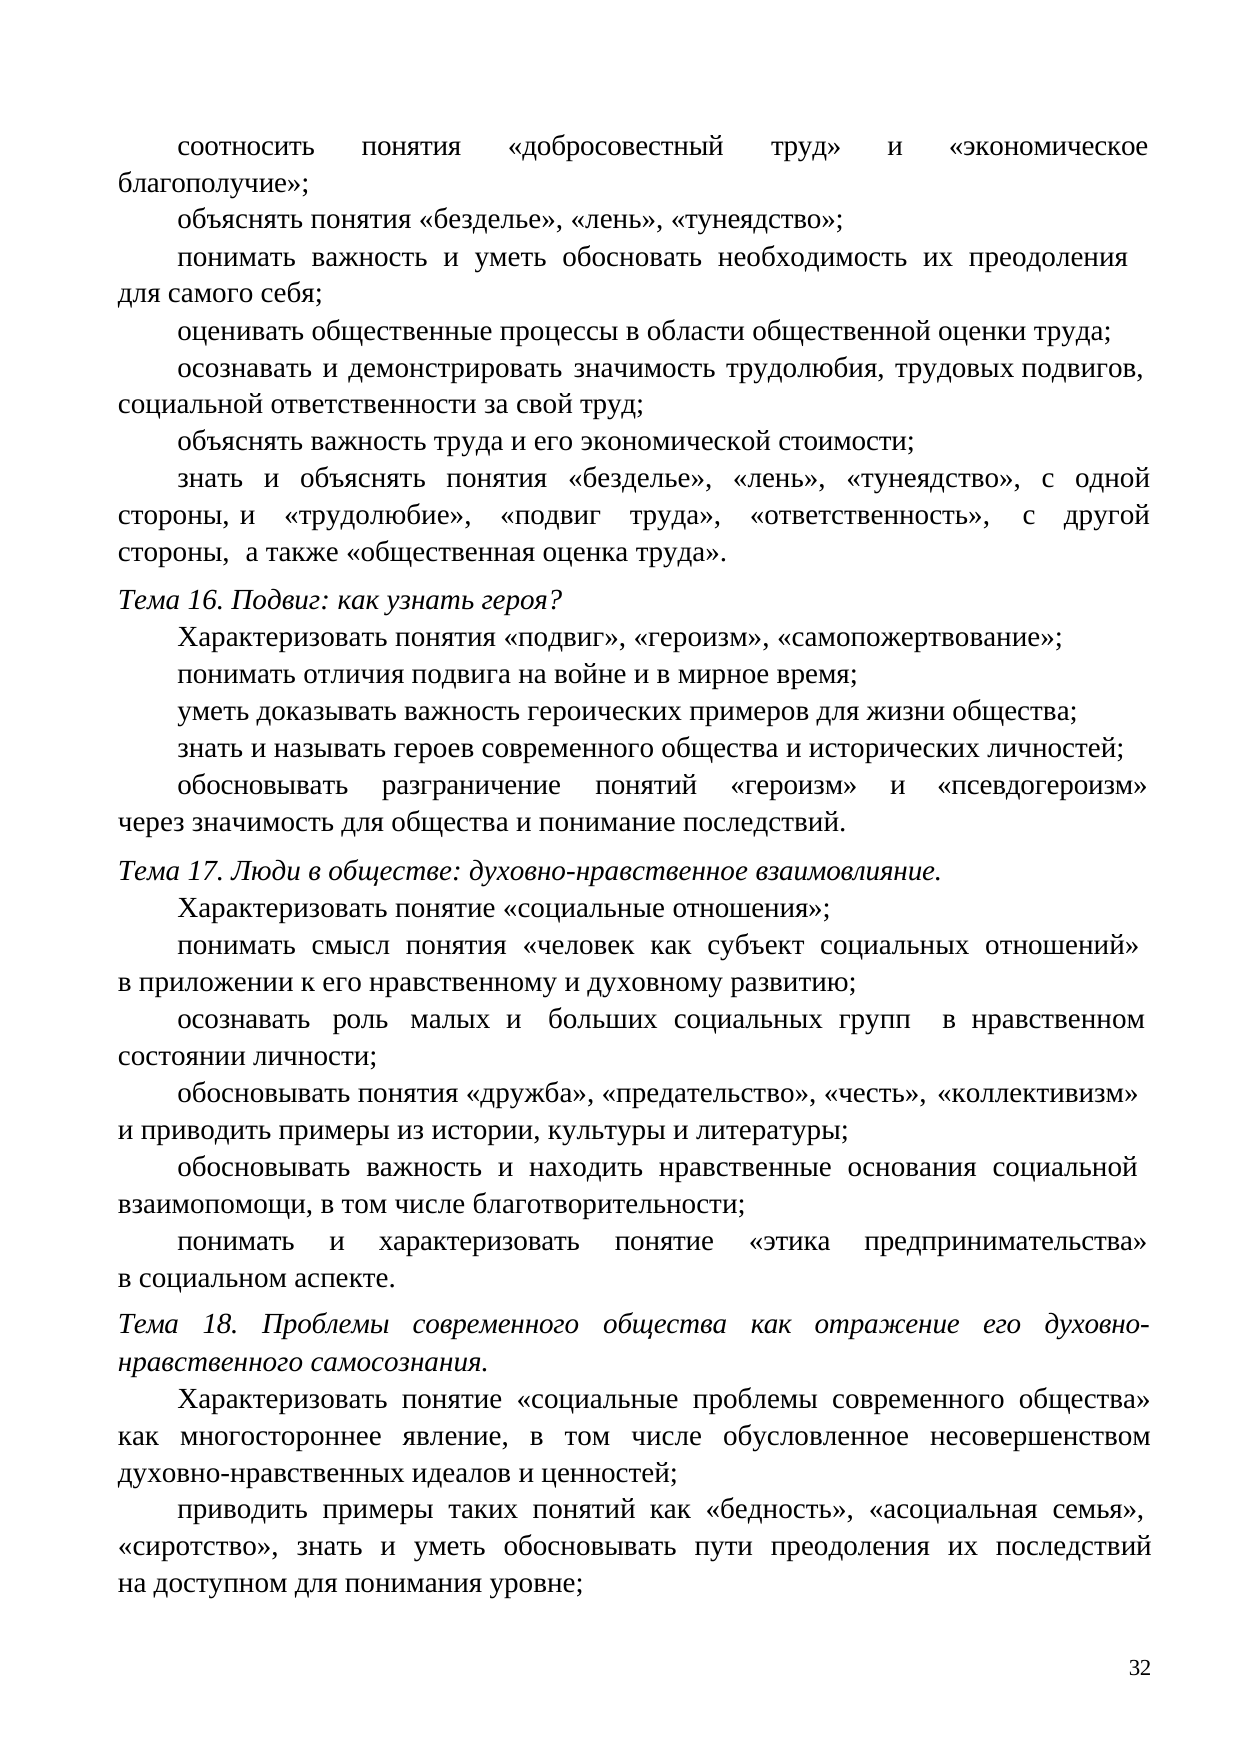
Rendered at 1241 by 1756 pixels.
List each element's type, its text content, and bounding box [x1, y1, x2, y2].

text объяснять важность труда и его экономической стоимости; [177, 423, 1163, 457]
text Характеризовать понятие «социальные отношения»; [177, 890, 1163, 924]
text уметь доказывать важность героических примеров для жизни общества; знать и называть героев современного общества и исторических личностей; [177, 693, 1142, 764]
text Характеризовать понятие «социальные проблемы современного общества» как многостороннее явление, в том числе обусловленное несовершенством духовно-нравственных идеалов и ценностей; [118, 1381, 1151, 1488]
text социальной ответственности за свой труд; [118, 387, 1163, 420]
text обосновывать разграничение понятий «героизм» и «псевдогероизм» через значимость для общества и понимание последствий. [118, 767, 1150, 838]
text Характеризовать понятия «подвиг», «героизм», «самопожертвование»; понимать отличия подвига на войне и в мирное время; [177, 619, 1163, 690]
text «сиротство», знать и уметь обосновывать пути преодоления их последствий на доступном для понимания уровне; [118, 1528, 1152, 1598]
text обосновывать понятия «дружба», «предательство», «честь», «коллективизм» и приводить примеры из истории, культуры и литературы; [118, 1075, 1150, 1146]
text Тема 16. Подвиг: как узнать героя? [118, 582, 1163, 616]
text понимать и характеризовать понятие «этика предпринимательства» в социальном аспекте. [118, 1223, 1150, 1293]
text осознавать роль малых и больших социальных групп в нравственном состоянии личности; [118, 1001, 1150, 1072]
text объяснять понятия «безделье», «лень», «тунеядство»; [177, 202, 1163, 236]
text Тема 17. Люди в обществе: духовно-нравственное взаимовлияние. [118, 853, 1163, 886]
text соотносить понятия «добросовестный труд» и «экономическое благополучие»; [118, 128, 1150, 199]
text понимать важность и уметь обосновать необходимость их преодоления для самого себя; [118, 239, 1163, 309]
text понимать смысл понятия «человек как субъект социальных отношений» в приложении к его нравственному и духовному развитию; [118, 927, 1150, 997]
text приводить примеры таких понятий как «бедность», «асоциальная семья», [177, 1492, 1163, 1525]
text Тема 18. Проблемы современного общества как отражение его духовно- нравственного самосознания. [118, 1307, 1153, 1377]
text оценивать общественные процессы в области общественной оценки труда; осознавать и демонстрировать значимость трудолюбия, трудовых подвигов, [177, 313, 1163, 383]
text знать и объяснять понятия «безделье», «лень», «тунеядство», с одной стороны, и «трудолюбие», «подвиг труда», «ответственность», с другой стороны, а также «общественная оценка труда». [118, 460, 1150, 567]
text обосновывать важность и находить нравственные основания социальной взаимопомощи, в том числе благотворительности; [118, 1149, 1163, 1219]
